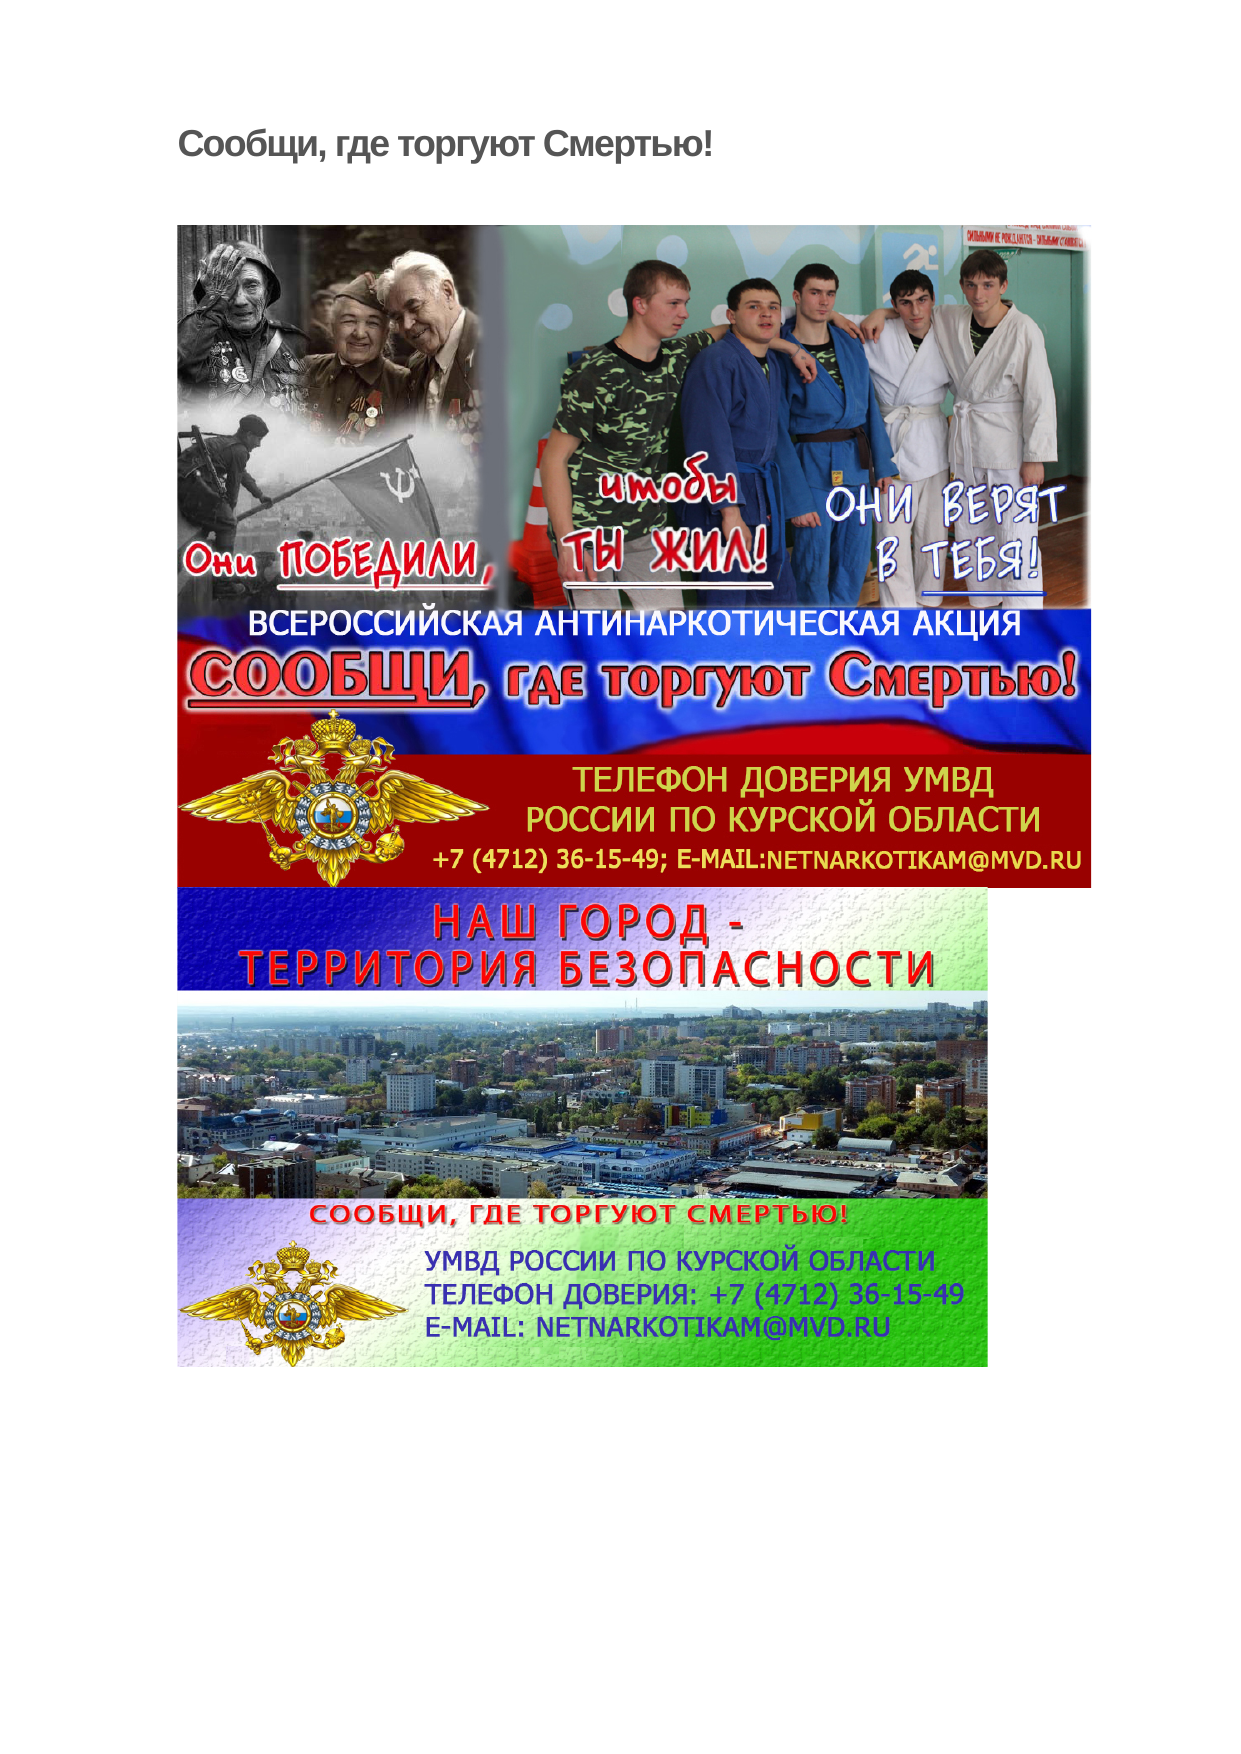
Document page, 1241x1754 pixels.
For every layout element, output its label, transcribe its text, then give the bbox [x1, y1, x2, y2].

text Сообщи, где торгуют Смертью! [177, 118, 1152, 164]
picture [177, 225, 1092, 1367]
